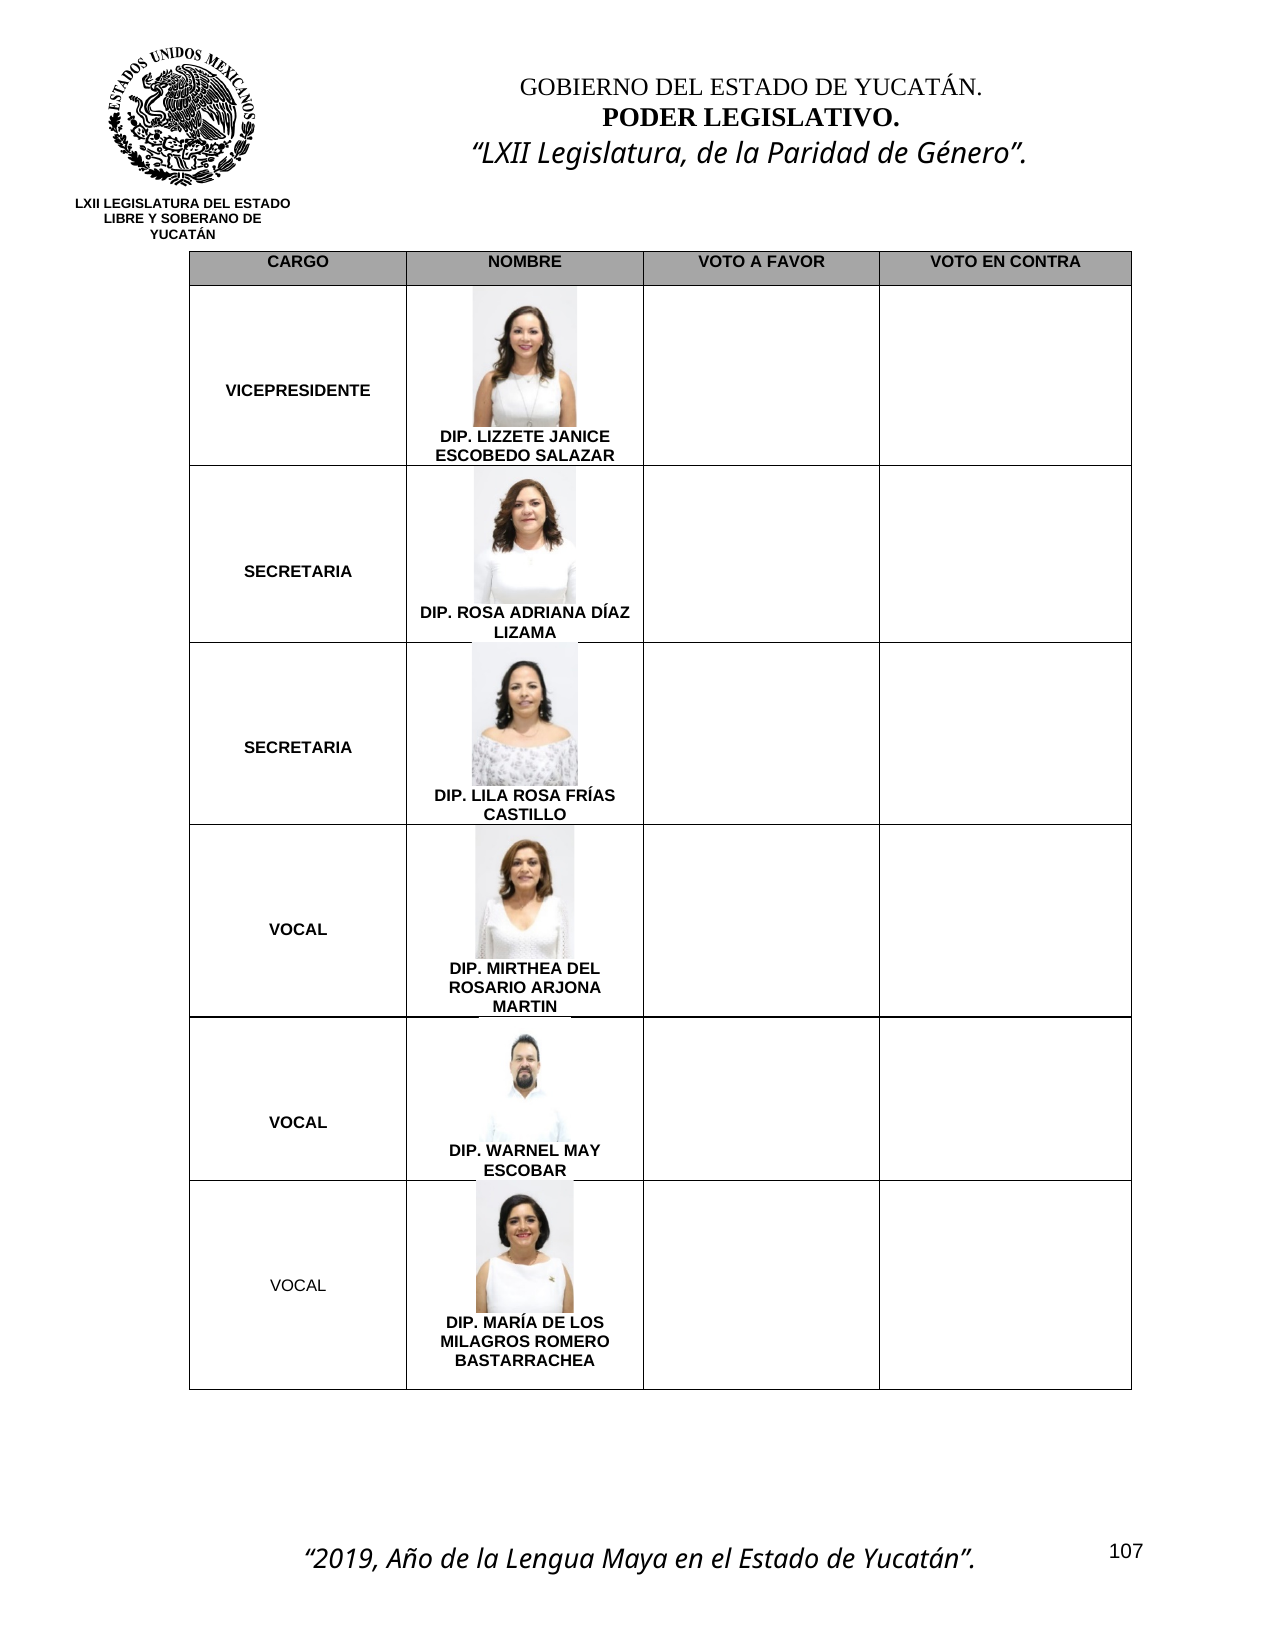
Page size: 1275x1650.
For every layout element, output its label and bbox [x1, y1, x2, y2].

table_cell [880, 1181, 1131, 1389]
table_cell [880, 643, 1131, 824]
picture [478, 1017, 571, 1142]
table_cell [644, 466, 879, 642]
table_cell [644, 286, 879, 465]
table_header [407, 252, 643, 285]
picture [471, 642, 578, 786]
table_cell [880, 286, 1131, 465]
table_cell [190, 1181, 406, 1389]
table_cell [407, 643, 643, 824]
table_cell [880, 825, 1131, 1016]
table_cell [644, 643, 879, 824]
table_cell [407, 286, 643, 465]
picture [475, 825, 575, 959]
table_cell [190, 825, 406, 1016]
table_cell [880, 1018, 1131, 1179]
picture [473, 466, 576, 604]
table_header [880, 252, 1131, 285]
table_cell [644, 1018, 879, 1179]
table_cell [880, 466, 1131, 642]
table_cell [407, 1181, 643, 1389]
picture [472, 286, 578, 427]
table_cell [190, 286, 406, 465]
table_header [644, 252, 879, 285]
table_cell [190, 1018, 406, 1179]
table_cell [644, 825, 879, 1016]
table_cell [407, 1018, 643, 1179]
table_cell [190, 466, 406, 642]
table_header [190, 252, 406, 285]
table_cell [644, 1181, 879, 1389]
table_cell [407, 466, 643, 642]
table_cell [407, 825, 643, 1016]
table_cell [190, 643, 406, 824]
picture [476, 1180, 574, 1313]
picture [72, 13, 291, 220]
